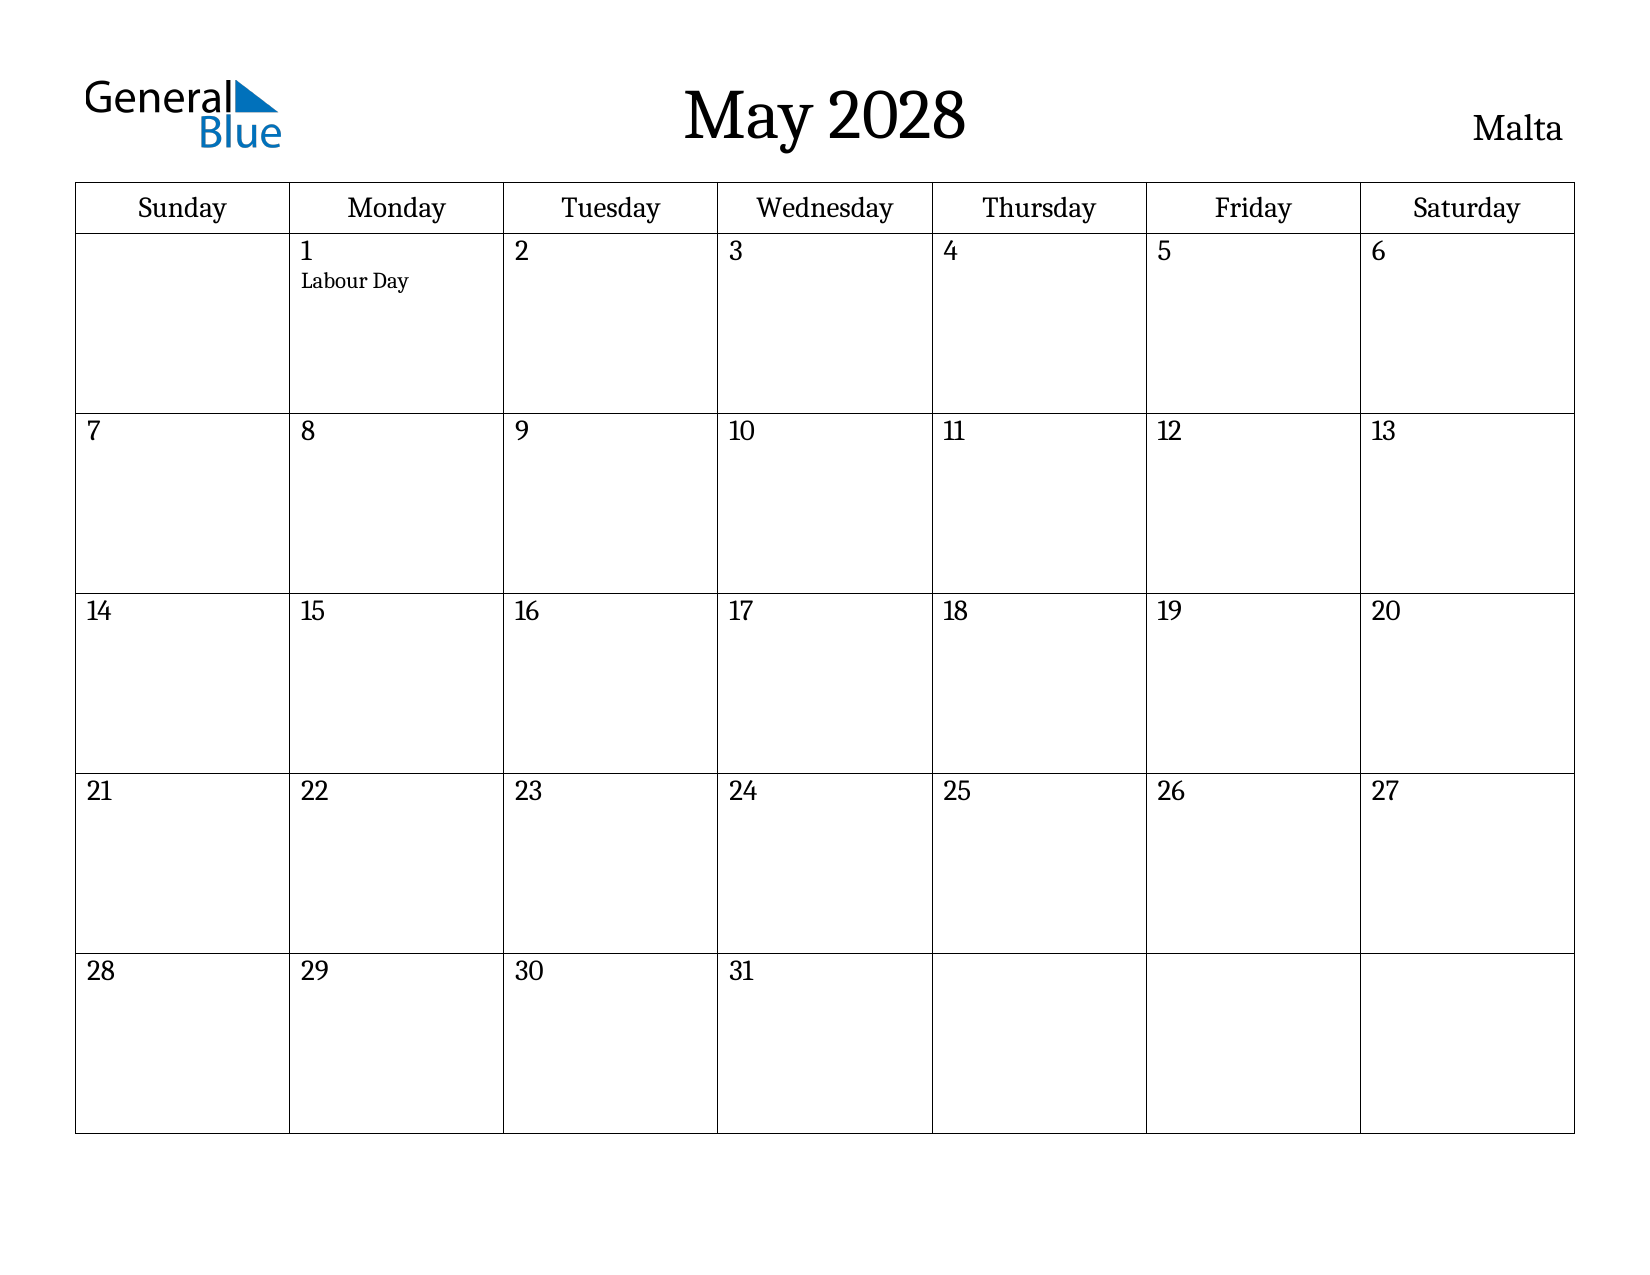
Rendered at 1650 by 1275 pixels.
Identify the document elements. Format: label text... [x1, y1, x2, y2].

table_cell 15 [290, 594, 503, 627]
table_cell [718, 448, 932, 593]
table_cell Wednesday [718, 183, 932, 233]
table_cell [1147, 954, 1360, 987]
table_cell [76, 988, 289, 1133]
table_cell 23 [504, 774, 717, 807]
table_cell 9 [504, 414, 717, 447]
table_cell Sunday [76, 183, 289, 233]
table_cell 28 [76, 954, 289, 987]
table_cell [1147, 448, 1360, 593]
table_cell [76, 808, 289, 953]
table_cell 21 [76, 774, 289, 807]
table_cell [1147, 267, 1360, 413]
table_header May 2028 [504, 75, 1146, 182]
table_cell Monday [290, 183, 503, 233]
table_cell Friday [1147, 183, 1360, 233]
table_cell 25 [933, 774, 1146, 807]
table_cell [290, 627, 503, 773]
table_cell 16 [504, 594, 717, 627]
table_cell Tuesday [504, 183, 717, 233]
table_cell [933, 267, 1146, 413]
table_cell 18 [933, 594, 1146, 627]
table_cell [1147, 808, 1360, 953]
table_cell [1147, 627, 1360, 773]
table_cell [76, 627, 289, 773]
table_cell 1 [290, 234, 503, 267]
table_cell 17 [718, 594, 932, 627]
table_cell 12 [1147, 414, 1360, 447]
table_cell [1361, 448, 1574, 593]
table_cell [504, 627, 717, 773]
table_cell Saturday [1361, 183, 1574, 233]
table_cell [1361, 267, 1574, 413]
table_cell 8 [290, 414, 503, 447]
table_cell 31 [718, 954, 932, 987]
table_cell [504, 808, 717, 953]
table_cell [290, 448, 503, 593]
table_cell [504, 448, 717, 593]
table_cell [718, 267, 932, 413]
table_cell [933, 988, 1146, 1133]
table_cell [718, 627, 932, 773]
table_header Malta [1146, 75, 1574, 182]
table_cell 22 [290, 774, 503, 807]
table_cell [504, 267, 717, 413]
table_cell [76, 267, 289, 413]
table_cell 26 [1147, 774, 1360, 807]
table_cell [933, 808, 1146, 953]
table_cell 20 [1361, 594, 1574, 627]
table_header [76, 75, 503, 182]
table_cell 24 [718, 774, 932, 807]
table_cell [1361, 627, 1574, 773]
table_cell [718, 808, 932, 953]
table_cell 27 [1361, 774, 1574, 807]
table_cell Thursday [933, 183, 1146, 233]
table_cell 7 [76, 414, 289, 447]
table_cell 3 [718, 234, 932, 267]
table_cell 2 [504, 234, 717, 267]
table_cell Labour Day [290, 267, 503, 413]
table_cell [933, 627, 1146, 773]
table_cell [933, 448, 1146, 593]
table_cell 6 [1361, 234, 1574, 267]
table_cell 29 [290, 954, 503, 987]
table_cell [933, 954, 1146, 987]
table_cell 10 [718, 414, 932, 447]
table_cell 14 [76, 594, 289, 627]
picture [86, 80, 281, 148]
table_cell [1361, 808, 1574, 953]
table_cell 13 [1361, 414, 1574, 447]
table_cell [76, 448, 289, 593]
table_cell [1361, 988, 1574, 1133]
table_cell [290, 808, 503, 953]
table_cell 11 [933, 414, 1146, 447]
table_cell 4 [933, 234, 1146, 267]
table_cell [504, 988, 717, 1133]
table_cell [1361, 954, 1574, 987]
table_cell 5 [1147, 234, 1360, 267]
table_cell [718, 988, 932, 1133]
table_cell 19 [1147, 594, 1360, 627]
table_cell [1147, 988, 1360, 1133]
table_cell [290, 988, 503, 1133]
table_cell [76, 234, 289, 267]
table_cell 30 [504, 954, 717, 987]
